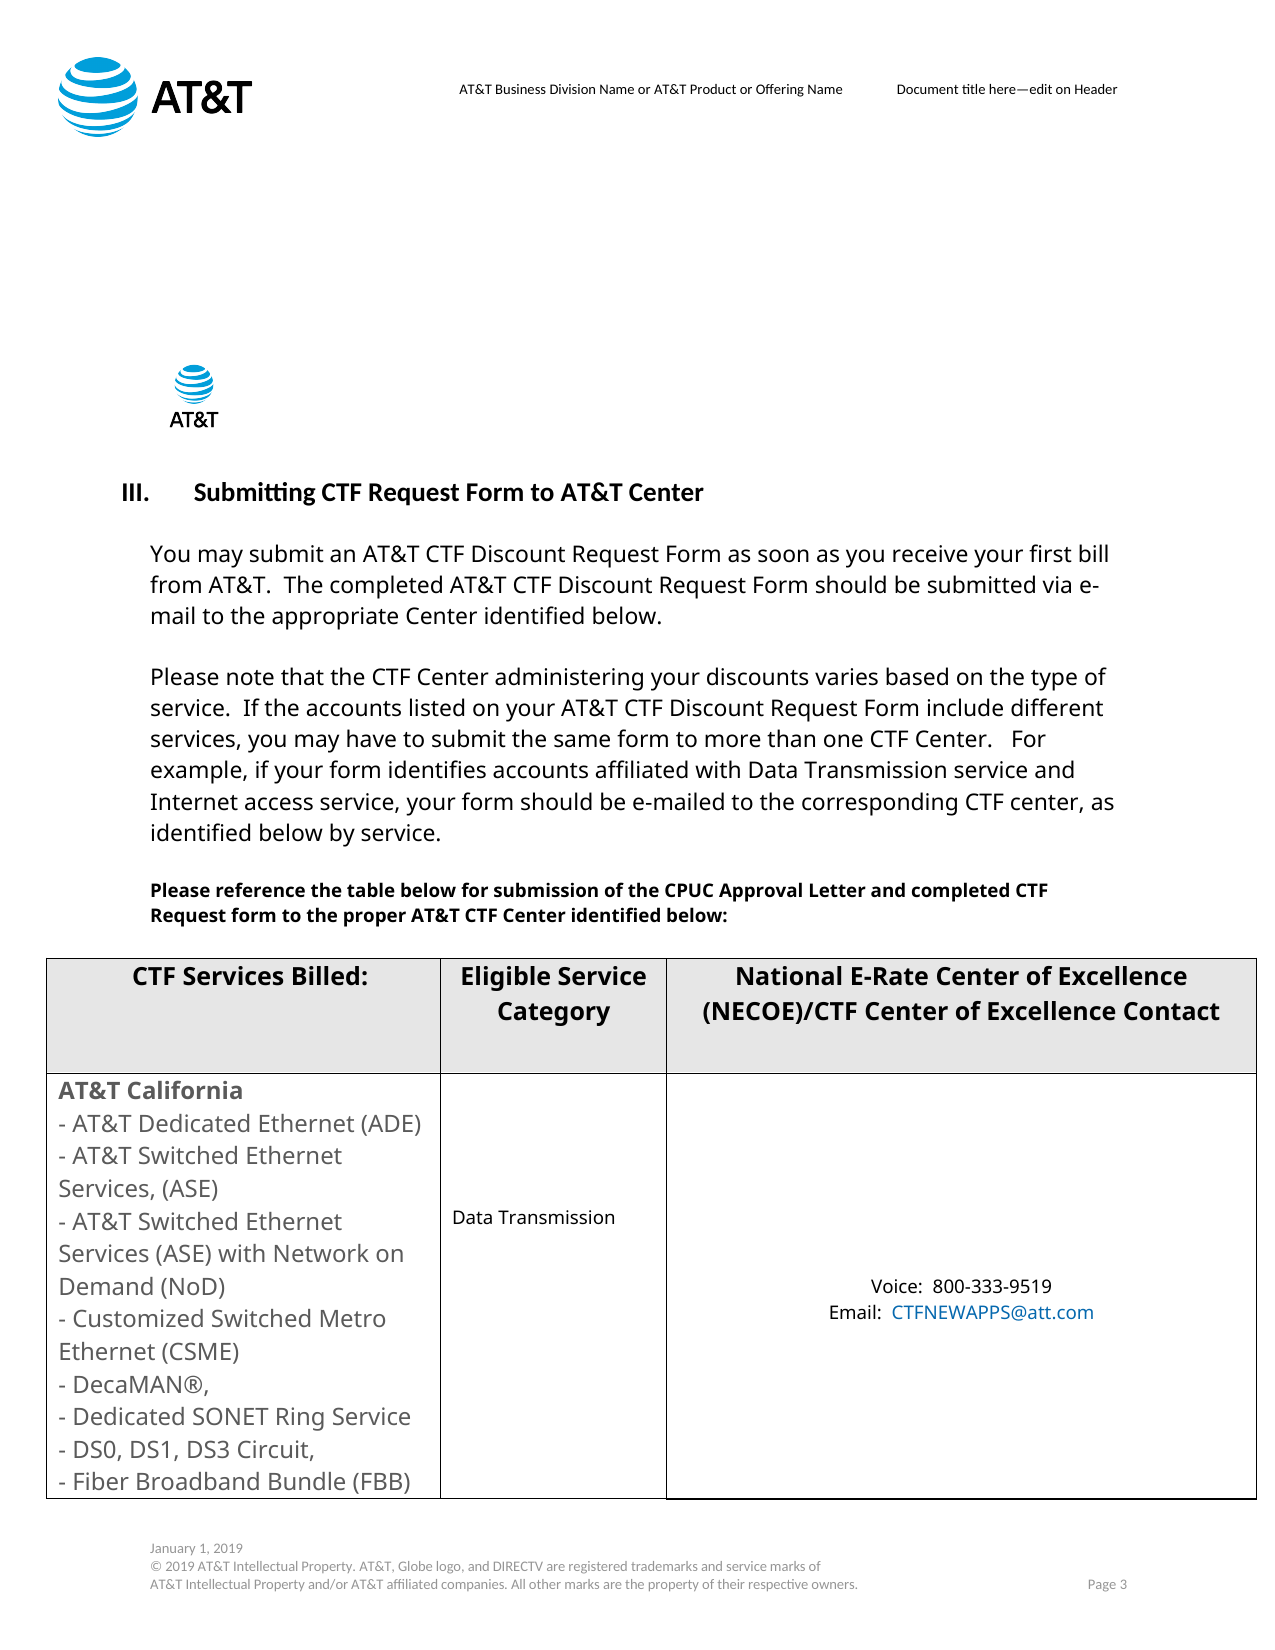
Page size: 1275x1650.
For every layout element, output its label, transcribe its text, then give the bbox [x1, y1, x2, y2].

table_header National E-Rate Center of Excellence (NECOE)/CTF Center of Excellence Contact [667, 959, 1256, 1072]
picture [17, 17, 292, 177]
table_header Eligible Service Category [441, 959, 666, 1072]
text Please note that the administering your discounts varies based on the type of service. If the accounts listed on your AT&T CTF Discount Request Form include different services, you may have to submit the same form to more than one CTF Center. For example, if your form identifies accounts affiliated with Data Transmission service and Internet access service, your form should be e-mailed to the corresponding CTF center, as identified below by service. [150, 661, 1125, 848]
picture [150, 345, 238, 447]
text Please reference the table below for submission of the CPUC Approval Letter and completed CTF Request form to the proper AT&T CTF Center identified below: [150, 877, 1125, 928]
text You may submit an AT&T CTF Discount Request Form as soon as you receive your first bill from AT&T. The completed AT&T CTF Discount Request Form should be submitted via e-mail to the appropriate Center identified below. [150, 538, 1125, 631]
table_header CTF Services Billed: [47, 959, 440, 1072]
table_cell Voice: 800-333-9519 Email: CTFNEWAPPS@att.com [667, 1074, 1256, 1498]
table_cell Data Transmission [441, 1074, 666, 1498]
list Submitting CTF Request Form to AT&T Center [150, 476, 1125, 508]
